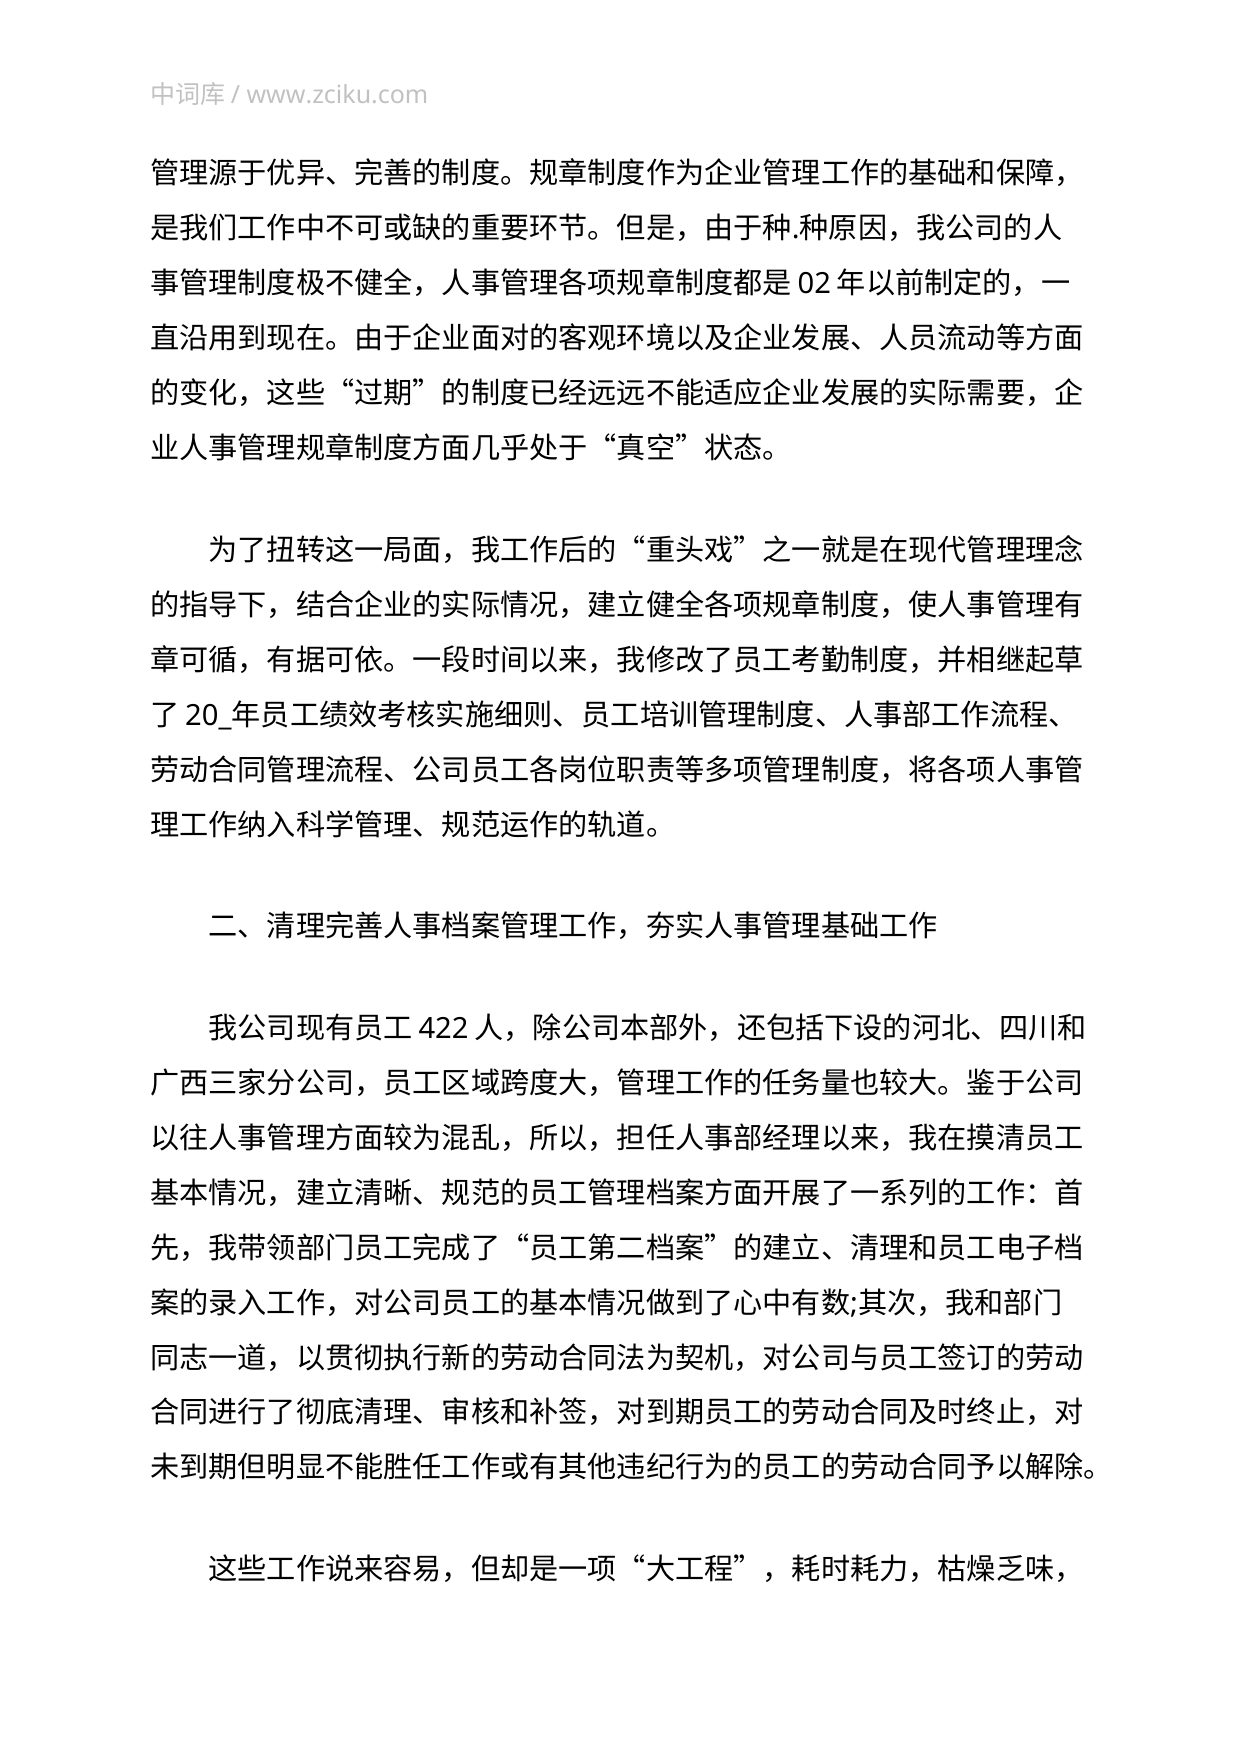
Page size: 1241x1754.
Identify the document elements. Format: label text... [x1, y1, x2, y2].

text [150, 1546, 1090, 1588]
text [150, 150, 1090, 467]
text 二、清理完善人事档案管理工作，夯实人事管理基础工作 [150, 903, 1090, 945]
text 为了扭转这一局面，我工作后的“重头戏”之一就是在现代管理理念的指导下，结合企业的实际情况，建立健全各项规章制度，使人事管理有章可循，有据可依。一段时间以来，我修改了员工考勤制度，并相继起草了20_年员工绩效考核实施细则、员工培训管理制度、人事部工作流程、劳动合同管理流程、公司员工各岗位职责等多项管理制度，将各项人事管理工作纳入科学管理、规范运作的轨道。 [150, 526, 1090, 843]
text 我公司现有员工422人，除公司本部外，还包括下设的河北、四川和广西三家分公司，员工区域跨度大，管理工作的任务量也较大。鉴于公司以往人事管理方面较为混乱，所以，担任人事部经理以来，我在摸清员工基本情况，建立清晰、规范的员工管理档案方面开展了一系列的工作：首先，我带领部门员工完成了“员工第二档案”的建立、清理和员工电子档案的录入工作，对公司员工的基本情况做到了心中有数;其次，我和部门同志一道，以贯彻执行新的劳动合同法为契机，对公司与员工签订的劳动合同进行了彻底清理、审核和补签，对到期员工的劳动合同及时终止，对未到期但明显不能胜任工作或有其他违纪行为的员工的劳动合同予以解除。 [150, 1004, 1090, 1486]
